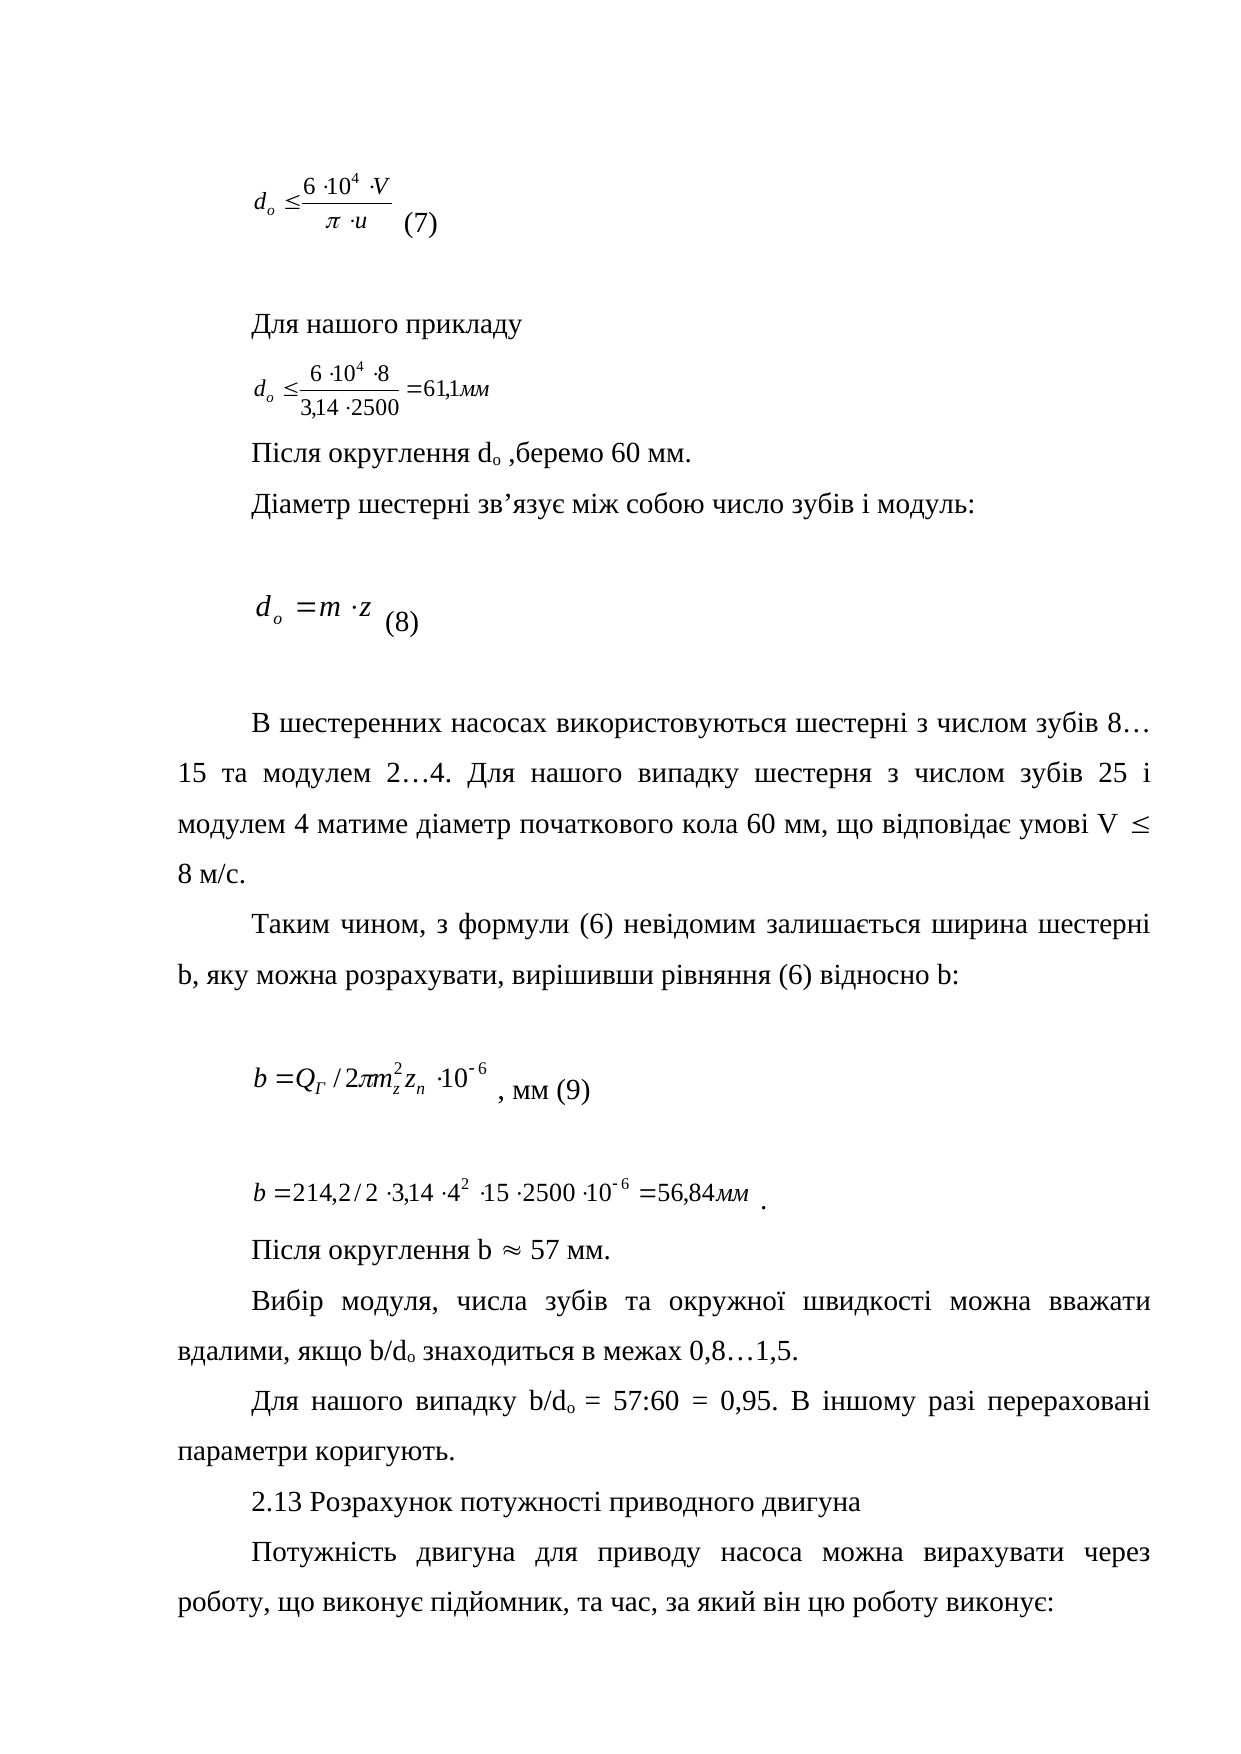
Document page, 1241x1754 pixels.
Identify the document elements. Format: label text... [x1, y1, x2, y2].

text (8) [177, 586, 1152, 638]
text Діаметр шестерні зв’язує між собою число зубів і модуль: [177, 486, 1152, 519]
text Для нашого випадку b/do = 57:60 = 0,95. В іншому разі перераховані параметри коригують. [177, 1383, 1152, 1467]
text (7) [177, 168, 1152, 239]
text 2.13 Розрахунок потужності приводного двигуна [177, 1484, 1152, 1517]
text В шестеренних насосах використовуються шестерні з числом зубів 8…15 та модулем 2…4. Для нашого випадку шестерня з числом зубів 25 і модулем 4 матиме діаметр початкового кола 60 мм, що відповідає умові V 8 м/с. [177, 705, 1152, 890]
text Потужність двигуна для приводу насоса можна вирахувати через роботу, що виконує підйомник, та час, за який він цю роботу виконує: [177, 1534, 1152, 1618]
text , мм (9) [177, 1057, 1152, 1106]
text Після округлення do ,беремо 60 мм. [177, 436, 1152, 469]
text Таким чином, з формули (6) невідомим залишається ширина шестерні b, яку можна розрахувати, вирішивши рівняння (6) відносно b: [177, 907, 1152, 990]
text Вибір модуля, числа зубів та окружної швидкості можна вважати вдалими, якщо b/do знаходиться в межах 0,8…1,5. [177, 1283, 1152, 1366]
text . [177, 1173, 1152, 1215]
text Для нашого прикладу [177, 306, 1152, 339]
text Після округлення b 57 мм. [177, 1232, 1152, 1266]
